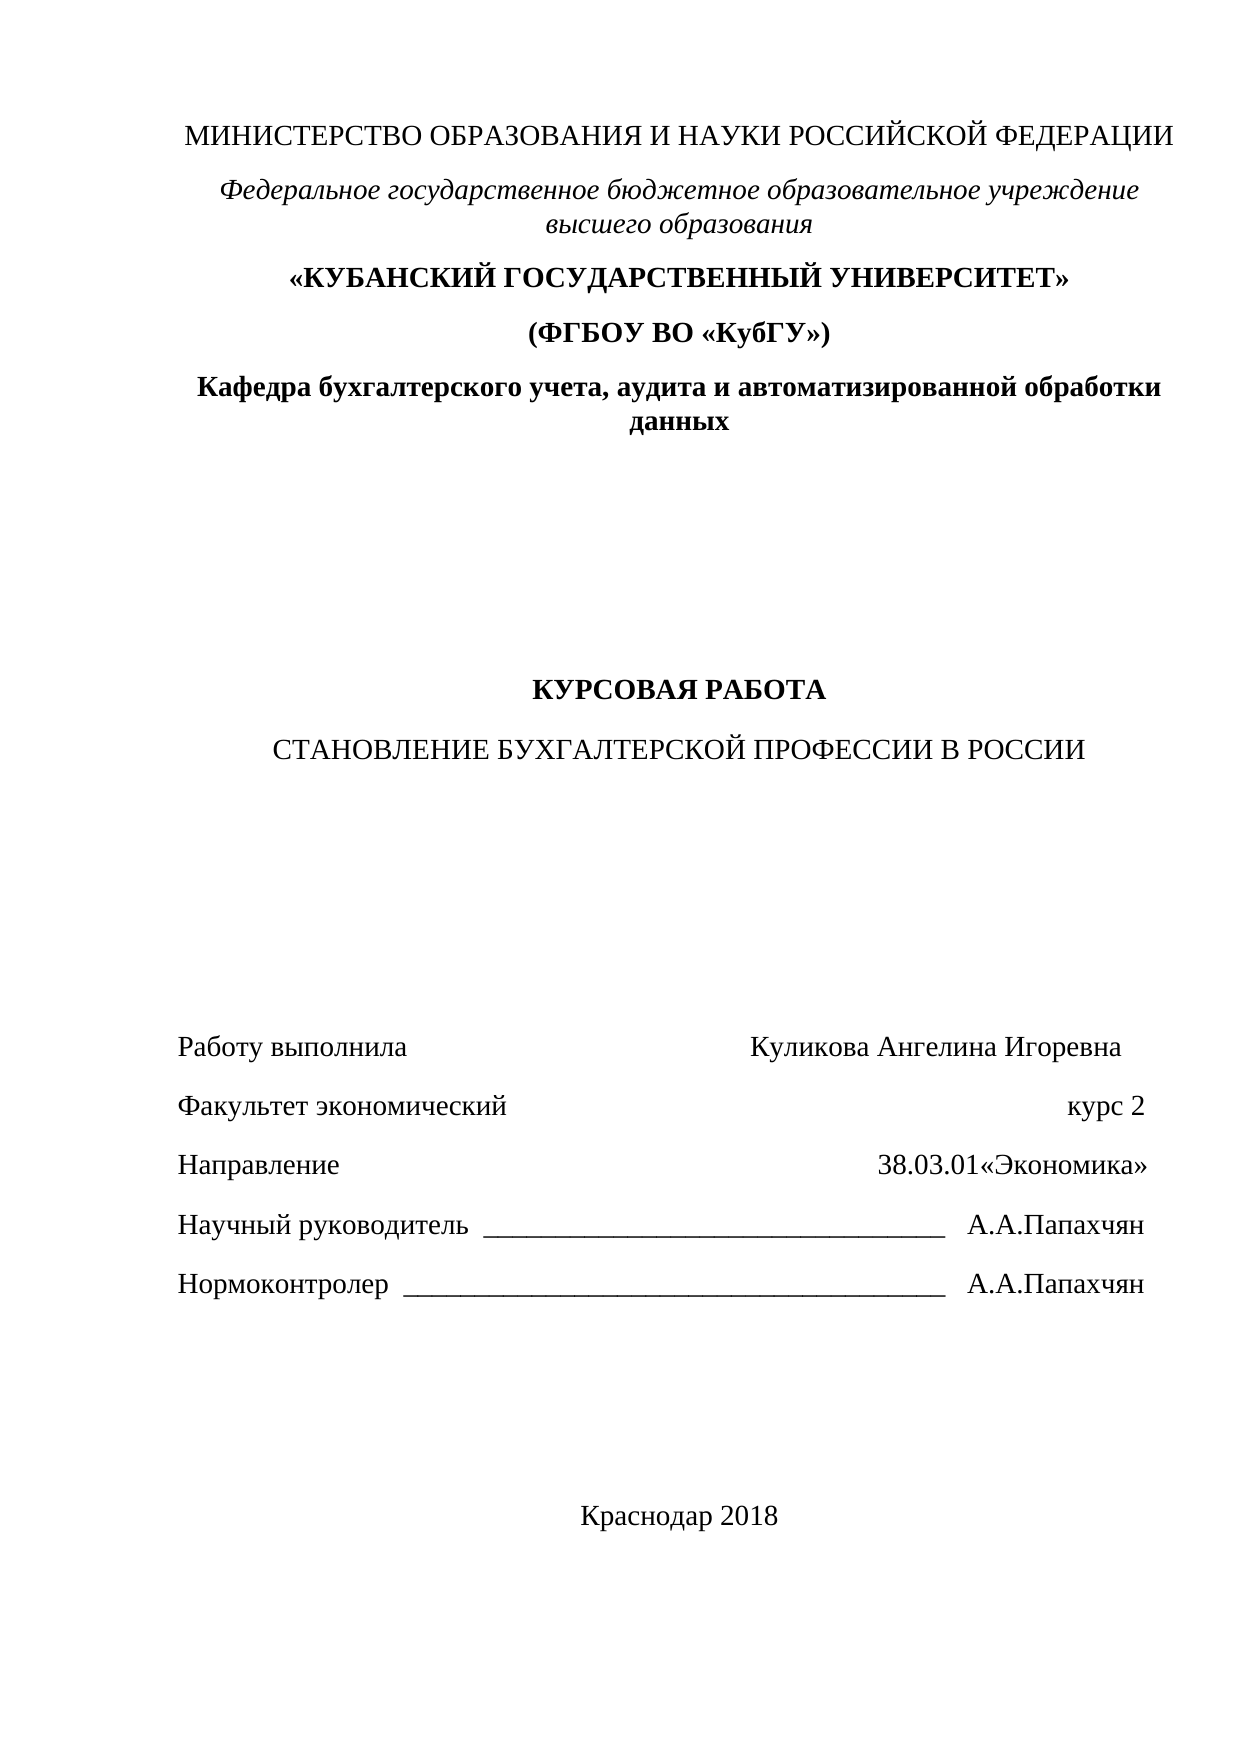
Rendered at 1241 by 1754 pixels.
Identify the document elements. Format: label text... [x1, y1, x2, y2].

text «КУБАНСКИЙ ГОСУДАРСТВЕННЫЙ УНИВЕРСИТЕТ» [177, 260, 1181, 294]
text Научный руководитель А.А.Папахчян [177, 1207, 1181, 1240]
text (ФГБОУ ВО «КубГУ») [177, 315, 1181, 348]
text Направление 38.03.01«Экономика» [177, 1147, 1181, 1181]
text МИНИСТЕРСТВО ОБРАЗОВАНИЯ И НАУКИ РОССИЙСКОЙ ФЕДЕРАЦИИ [177, 118, 1181, 152]
text Краснодар 2018 [177, 1498, 1181, 1532]
text Федеральное государственное бюджетное образовательное учреждение высшего образования [177, 172, 1181, 239]
text КУРСОВАЯ РАБОТА [177, 672, 1181, 706]
text Кафедра бухгалтерского учета, аудита и автоматизированной обработки данных [177, 369, 1181, 436]
text Нормоконтролер А.А.Папахчян [177, 1266, 1181, 1300]
text Работу выполнила Куликова Ангелина Игоревна [177, 1029, 1181, 1062]
text СТАНОВЛЕНИЕ БУХГАЛТЕРСКОЙ ПРОФЕССИИ В РОССИИ [177, 732, 1181, 765]
text Факультет экономический курс 2 [177, 1088, 1181, 1122]
